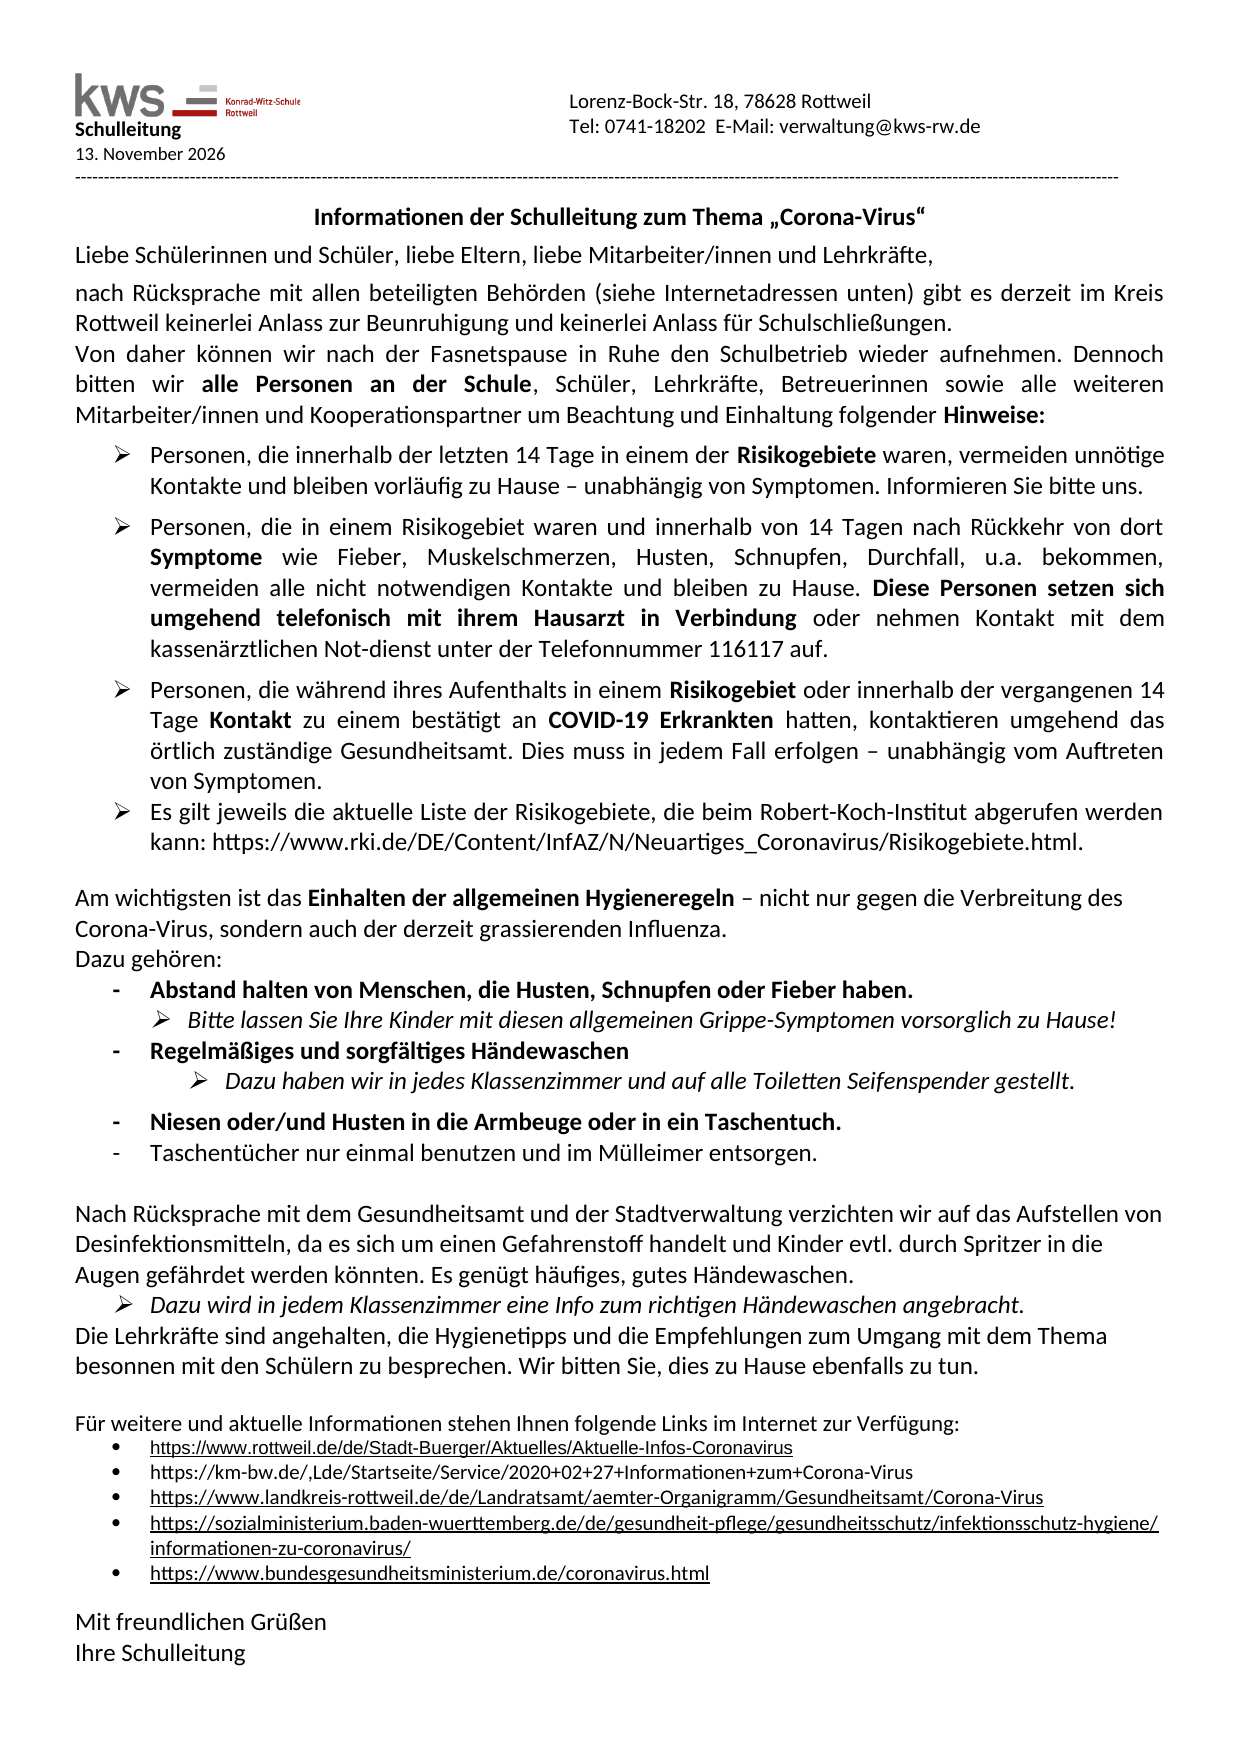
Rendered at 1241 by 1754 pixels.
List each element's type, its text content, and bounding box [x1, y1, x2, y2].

list https://sozialministerium.baden-wuerttemberg.de/de/gesundheit-pflege/gesundheitsschutz/infektionsschutz-hygiene/informationen-zu-coronavirus/ [112, 1510, 1165, 1561]
list Regelmäßiges und sorgfältiges Händewaschen [112, 1035, 1165, 1065]
list Personen, die in einem Risikogebiet waren und innerhalb von 14 Tagen nach Rückkehr von dort Symptome wie Fieber, Muskelschmerzen, Husten, Schnupfen, Durchfall, u.a. bekommen, vermeiden alle nicht notwendigen Kontakte und bleiben zu Hause. Diese Personen setzen sich umgehend telefonisch mit ihrem Hausarzt in Verbindung oder nehmen Kontakt mit dem kassenärztlichen Not-dienst unter der Telefonnummer 116117 auf. [112, 511, 1165, 663]
text Die Lehrkräfte sind angehalten, die Hygienetipps und die Empfehlungen zum Umgang mit dem Thema besonnen mit den Schülern zu besprechen. Wir bitten Sie, dies zu Hause ebenfalls zu tun. [75, 1320, 1165, 1381]
text Informationen der Schulleitung zum Thema „Corona-Virus“ [75, 201, 1165, 231]
list https://www.bundesgesundheitsministerium.de/coronavirus.html [112, 1561, 1165, 1586]
list https://www.rottweil.de/de/Stadt-Buerger/Aktuelles/Aktuelle-Infos-Coronavirus [112, 1437, 1165, 1459]
picture [75, 73, 300, 117]
list Taschentücher nur einmal benutzen und im Mülleimer entsorgen. [112, 1137, 1165, 1167]
list Abstand halten von Menschen, die Husten, Schnupfen oder Fieber haben. [112, 974, 1165, 1004]
list Personen, die innerhalb der letzten 14 Tage in einem der Risikogebiete waren, vermeiden unnötige Kontakte und bleiben vorläufig zu Hause – unabhängig von Symptomen. Informieren Sie bitte uns. [112, 440, 1165, 501]
text Für weitere und aktuelle Informationen stehen Ihnen folgende Links im Internet zur Verfügung: [75, 1409, 1165, 1437]
text Von daher können wir nach der Fasnetspause in Ruhe den Schulbetrieb wieder aufnehmen. Dennoch bitten wir alle Personen an der Schule, Schüler, Lehrkräfte, Betreuerinnen sowie alle weiteren Mitarbeiter/innen und Kooperationspartner um Beachtung und Einhaltung folgender Hinweise: [75, 338, 1165, 429]
list Dazu haben wir in jedes Klassenzimmer und auf alle Toiletten Seifenspender gestellt. [187, 1065, 1165, 1096]
list https://www.landkreis-rottweil.de/de/Landratsamt/aemter-Organigramm/Gesundheitsamt/Corona-Virus [112, 1484, 1165, 1510]
list Dazu wird in jedem Klassenzimmer eine Info zum richtigen Händewaschen angebracht. [112, 1289, 1165, 1320]
list https://km-bw.de/,Lde/Startseite/Service/2020+02+27+Informationen+zum+Corona-Virus [112, 1459, 1165, 1484]
text Am wichtigsten ist das Einhalten der allgemeinen Hygieneregeln – nicht nur gegen die Verbreitung des Corona-Virus, sondern auch der derzeit grassierenden Influenza. [75, 882, 1165, 943]
text Liebe Schülerinnen und Schüler, liebe Eltern, liebe Mitarbeiter/innen und Lehrkräfte, [75, 239, 1165, 269]
text Nach Rücksprache mit dem Gesundheitsamt und der Stadtverwaltung verzichten wir auf das Aufstellen von Desinfektionsmitteln, da es sich um einen Gefahrenstoff handelt und Kinder evtl. durch Spritzer in die Augen gefährdet werden könnten. Es genügt häufiges, gutes Händewaschen. [75, 1198, 1165, 1289]
list Es gilt jeweils die aktuelle Liste der Risikogebiete, die beim Robert-Koch-Institut abgerufen werden kann: https://www.rki.de/DE/Content/InfAZ/N/Neuartiges_Coronavirus/Risikogebiete.html. [112, 796, 1165, 857]
text nach Rücksprache mit allen beteiligten Behörden (siehe Internetadressen unten) gibt es derzeit im Kreis Rottweil keinerlei Anlass zur Beunruhigung und keinerlei Anlass für Schulschließungen. [75, 277, 1165, 338]
list Personen, die während ihres Aufenthalts in einem Risikogebiet oder innerhalb der vergangenen 14 Tage Kontakt zu einem bestätigt an COVID-19 Erkrankten hatten, kontaktieren umgehend das örtlich zuständige Gesundheitsamt. Dies muss in jedem Fall erfolgen – unabhängig vom Auftreten von Symptomen. [112, 674, 1165, 796]
text Mit freundlichen Grüßen [75, 1606, 1165, 1637]
list Niesen oder/und Husten in die Armbeuge oder in ein Taschentuch. [112, 1106, 1165, 1137]
list Bitte lassen Sie Ihre Kinder mit diesen allgemeinen Grippe-Symptomen vorsorglich zu Hause! [150, 1004, 1165, 1035]
text Dazu gehören: [75, 943, 1165, 974]
text Ihre Schulleitung [75, 1637, 1165, 1667]
